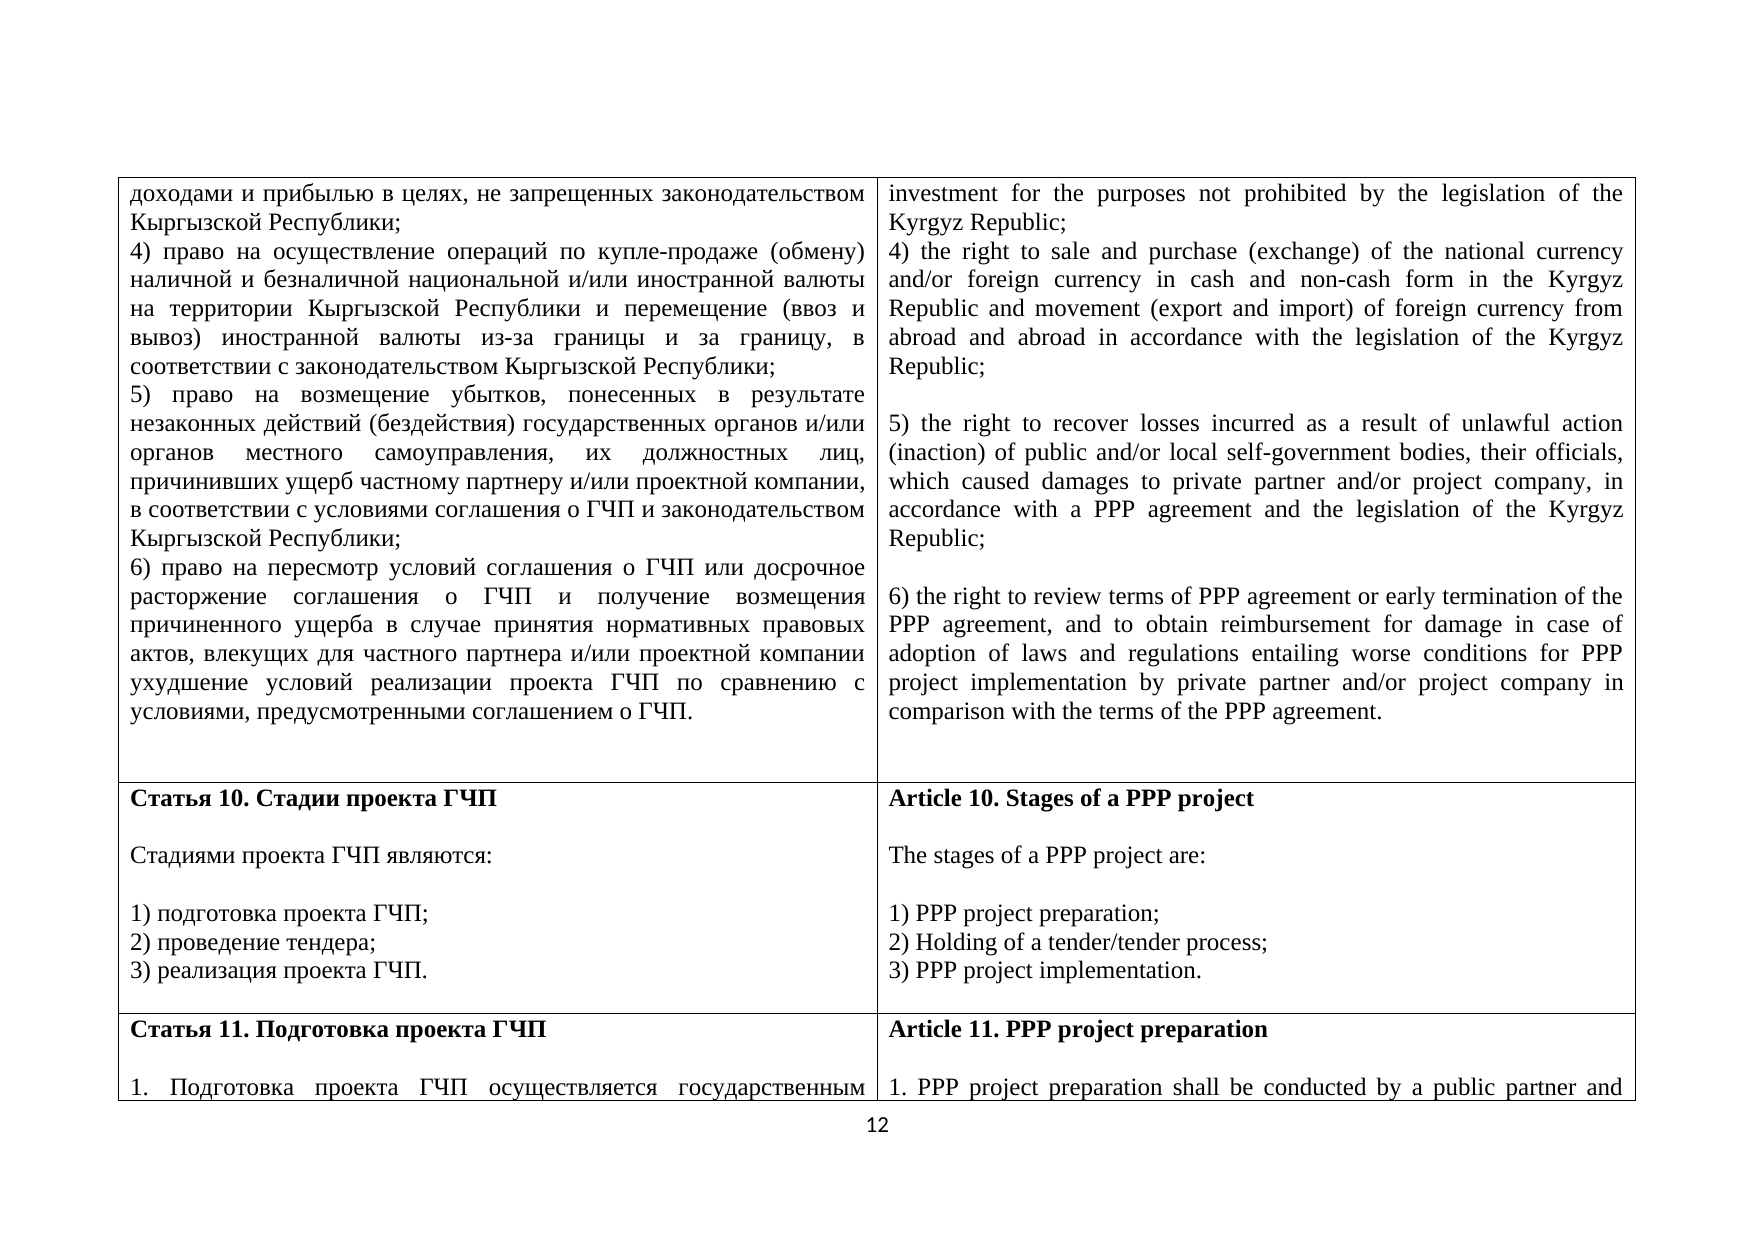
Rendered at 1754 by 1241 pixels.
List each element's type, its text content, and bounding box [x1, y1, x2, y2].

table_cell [119, 178, 877, 782]
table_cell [878, 178, 1635, 782]
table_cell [878, 1014, 1635, 1100]
table_cell Article 10. Stages of a PPP project The stages of a PPP project are: 1) PPP project preparation; 2) Holding of a tender/tender process; 3) PPP project implementation. [878, 783, 1635, 1013]
table_cell Статья 10. Стадии проекта ГЧП Стадиями проекта ГЧП являются: 1) подготовка проекта ГЧП; 2) проведение тендера; 3) реализация проекта ГЧП. [119, 783, 877, 1013]
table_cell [119, 1014, 877, 1100]
